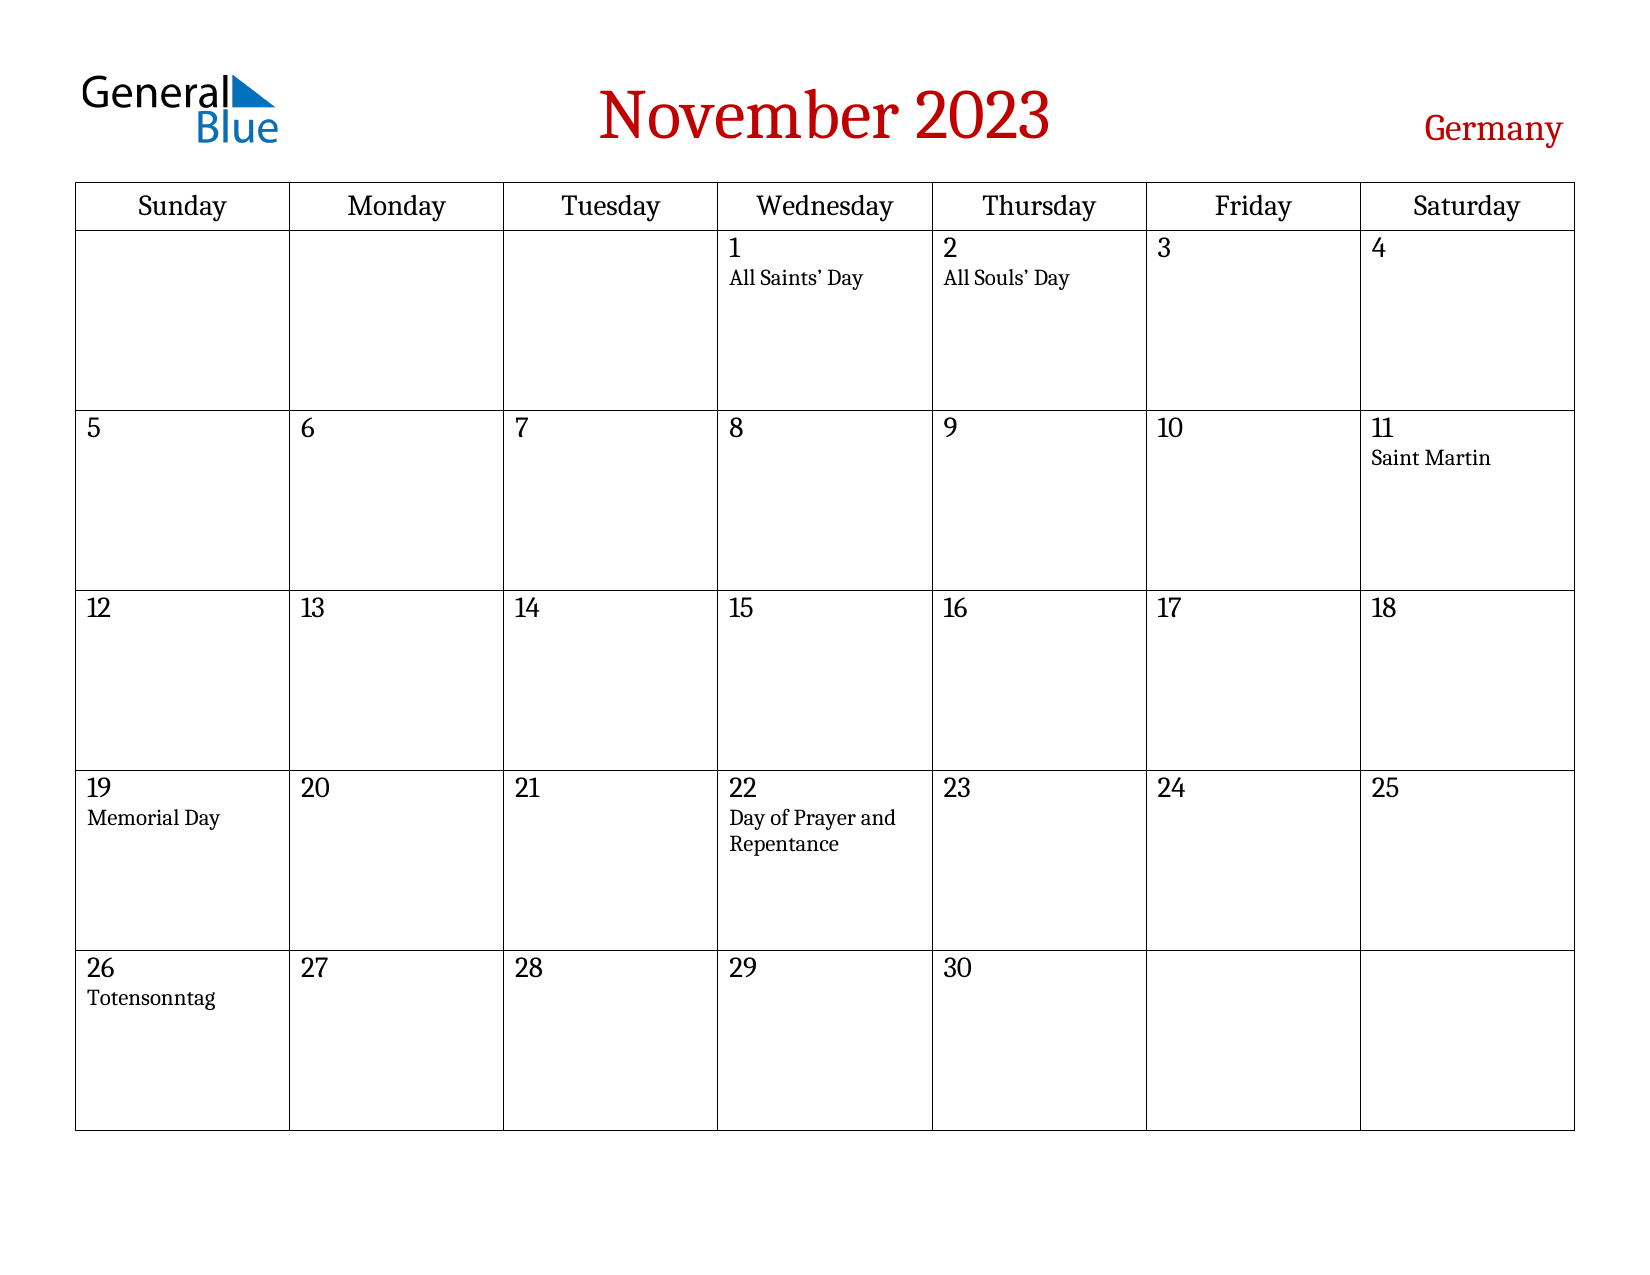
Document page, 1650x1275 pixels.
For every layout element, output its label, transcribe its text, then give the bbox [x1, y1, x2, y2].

table_cell [290, 231, 503, 264]
table_cell 12 [76, 591, 289, 625]
table_cell 26 [76, 951, 289, 985]
table_cell 9 [933, 411, 1146, 444]
table_cell 19 [76, 771, 289, 805]
table_cell 2 [933, 231, 1146, 264]
table_cell 6 [290, 411, 503, 444]
table_header November 2023 [504, 75, 1146, 182]
table_cell [1147, 985, 1360, 1130]
table_cell [504, 805, 717, 950]
table_cell [933, 445, 1146, 590]
table_cell 27 [290, 951, 503, 985]
table_cell [933, 625, 1146, 770]
table_cell [290, 805, 503, 950]
table_cell Wednesday [718, 183, 932, 230]
table_cell 11 [1361, 411, 1574, 444]
table_cell 23 [933, 771, 1146, 805]
table_cell Saturday [1361, 183, 1574, 230]
table_cell [1361, 951, 1574, 985]
table_cell Sunday [76, 183, 289, 230]
table_cell Totensonntag [76, 985, 289, 1130]
table_header Germany [1146, 75, 1574, 182]
table_cell [718, 625, 932, 770]
table_cell Memorial Day [76, 805, 289, 950]
table_cell Monday [290, 183, 503, 230]
table_cell 15 [718, 591, 932, 625]
table_cell 3 [1147, 231, 1360, 264]
table_cell 20 [290, 771, 503, 805]
table_cell [1147, 265, 1360, 410]
table_cell [290, 265, 503, 410]
table_cell [718, 985, 932, 1130]
table_cell [504, 985, 717, 1130]
table_cell [1361, 265, 1574, 410]
table_cell [718, 445, 932, 590]
table_cell 28 [504, 951, 717, 985]
table_cell All Souls’ Day [933, 265, 1146, 410]
table_cell 22 [718, 771, 932, 805]
table_cell Thursday [933, 183, 1146, 230]
table_cell [504, 231, 717, 264]
table_cell All Saints’ Day [718, 265, 932, 410]
table_cell 21 [504, 771, 717, 805]
table_cell 25 [1361, 771, 1574, 805]
table_cell [504, 265, 717, 410]
table_cell 16 [933, 591, 1146, 625]
table_cell 17 [1147, 591, 1360, 625]
table_cell [933, 805, 1146, 950]
table_cell [1147, 625, 1360, 770]
table_cell [76, 625, 289, 770]
table_cell 29 [718, 951, 932, 985]
table_cell Friday [1147, 183, 1360, 230]
picture [82, 75, 278, 143]
table_cell [504, 625, 717, 770]
table_cell [933, 985, 1146, 1130]
table_cell [290, 985, 503, 1130]
table_cell [76, 231, 289, 264]
table_cell 24 [1147, 771, 1360, 805]
table_cell 7 [504, 411, 717, 444]
table_cell 30 [933, 951, 1146, 985]
table_cell 8 [718, 411, 932, 444]
table_cell [1147, 805, 1360, 950]
table_cell [76, 445, 289, 590]
table_cell [290, 625, 503, 770]
table_cell Tuesday [504, 183, 717, 230]
table_cell 13 [290, 591, 503, 625]
table_cell [76, 265, 289, 410]
table_cell 1 [718, 231, 932, 264]
table_cell [290, 445, 503, 590]
table_cell [1361, 985, 1574, 1130]
table_cell [504, 445, 717, 590]
table_cell [1361, 625, 1574, 770]
table_cell 4 [1361, 231, 1574, 264]
table_cell [1147, 445, 1360, 590]
table_cell Day of Prayer and Repentance [718, 805, 932, 950]
table_cell 10 [1147, 411, 1360, 444]
table_header [76, 75, 503, 182]
table_cell 14 [504, 591, 717, 625]
table_cell [1361, 805, 1574, 950]
table_cell 18 [1361, 591, 1574, 625]
table_cell Saint Martin [1361, 445, 1574, 590]
table_cell [1147, 951, 1360, 985]
table_cell 5 [76, 411, 289, 444]
